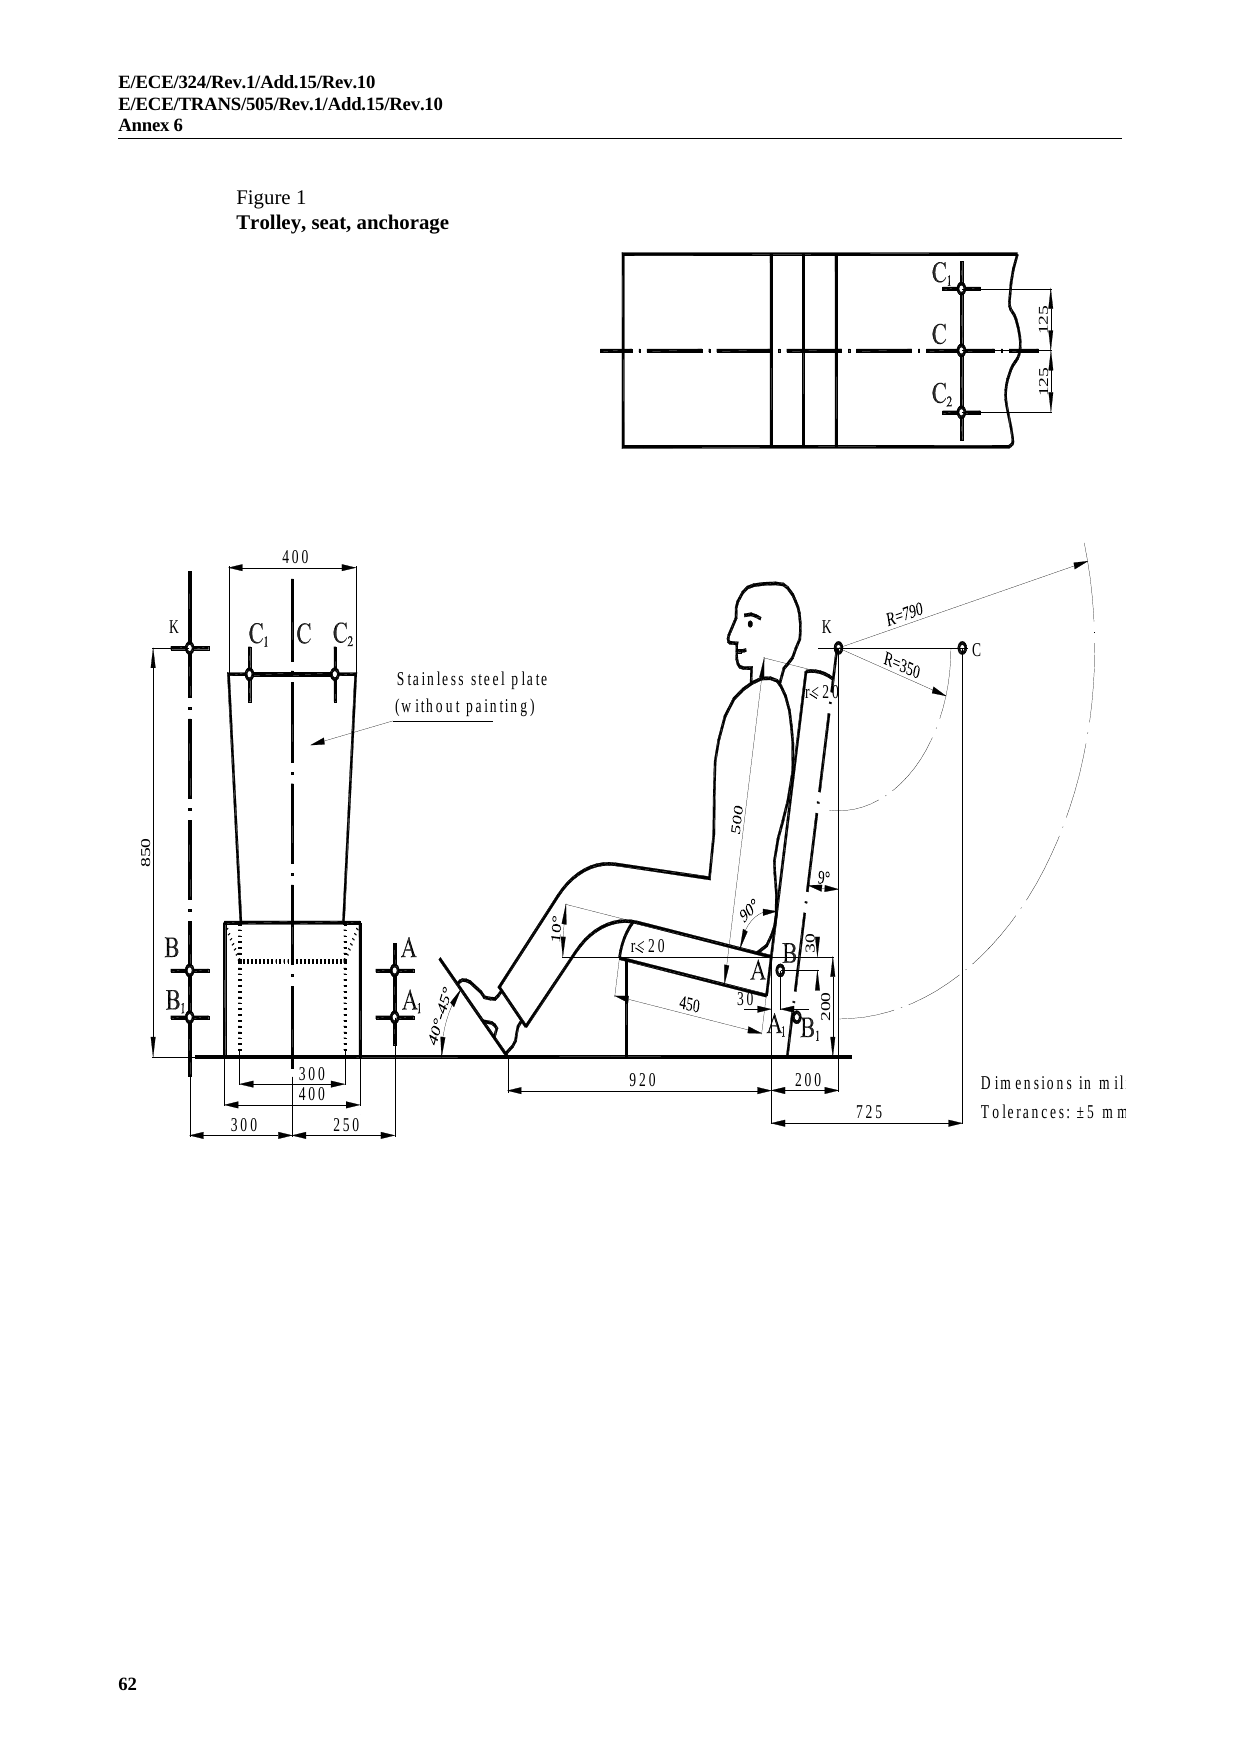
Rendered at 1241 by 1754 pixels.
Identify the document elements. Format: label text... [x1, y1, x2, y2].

text Trolley, seat, anchorage [236, 209, 1004, 234]
subtitle Figure 1 [177, 185, 1122, 209]
